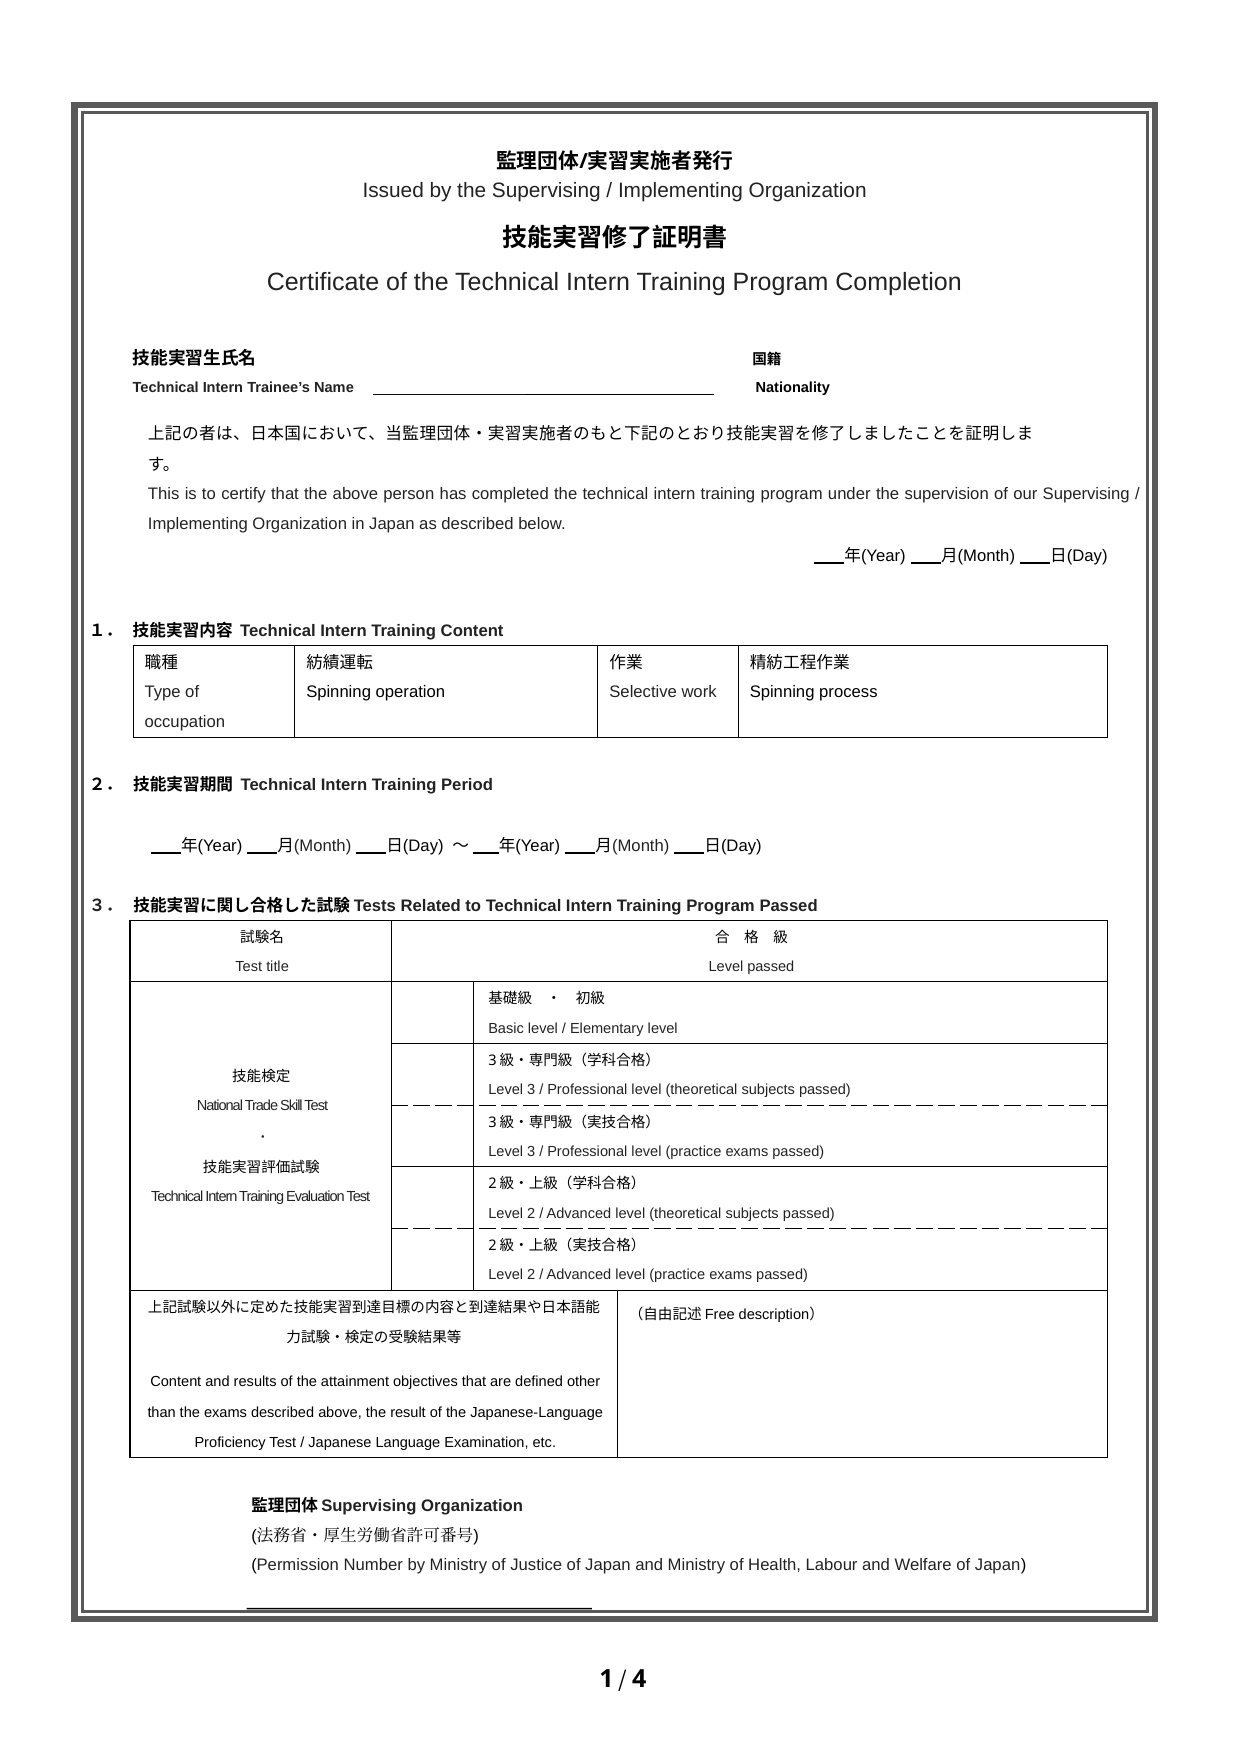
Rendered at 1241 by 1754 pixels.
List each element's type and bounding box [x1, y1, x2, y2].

table_header [78, 108, 1152, 1610]
